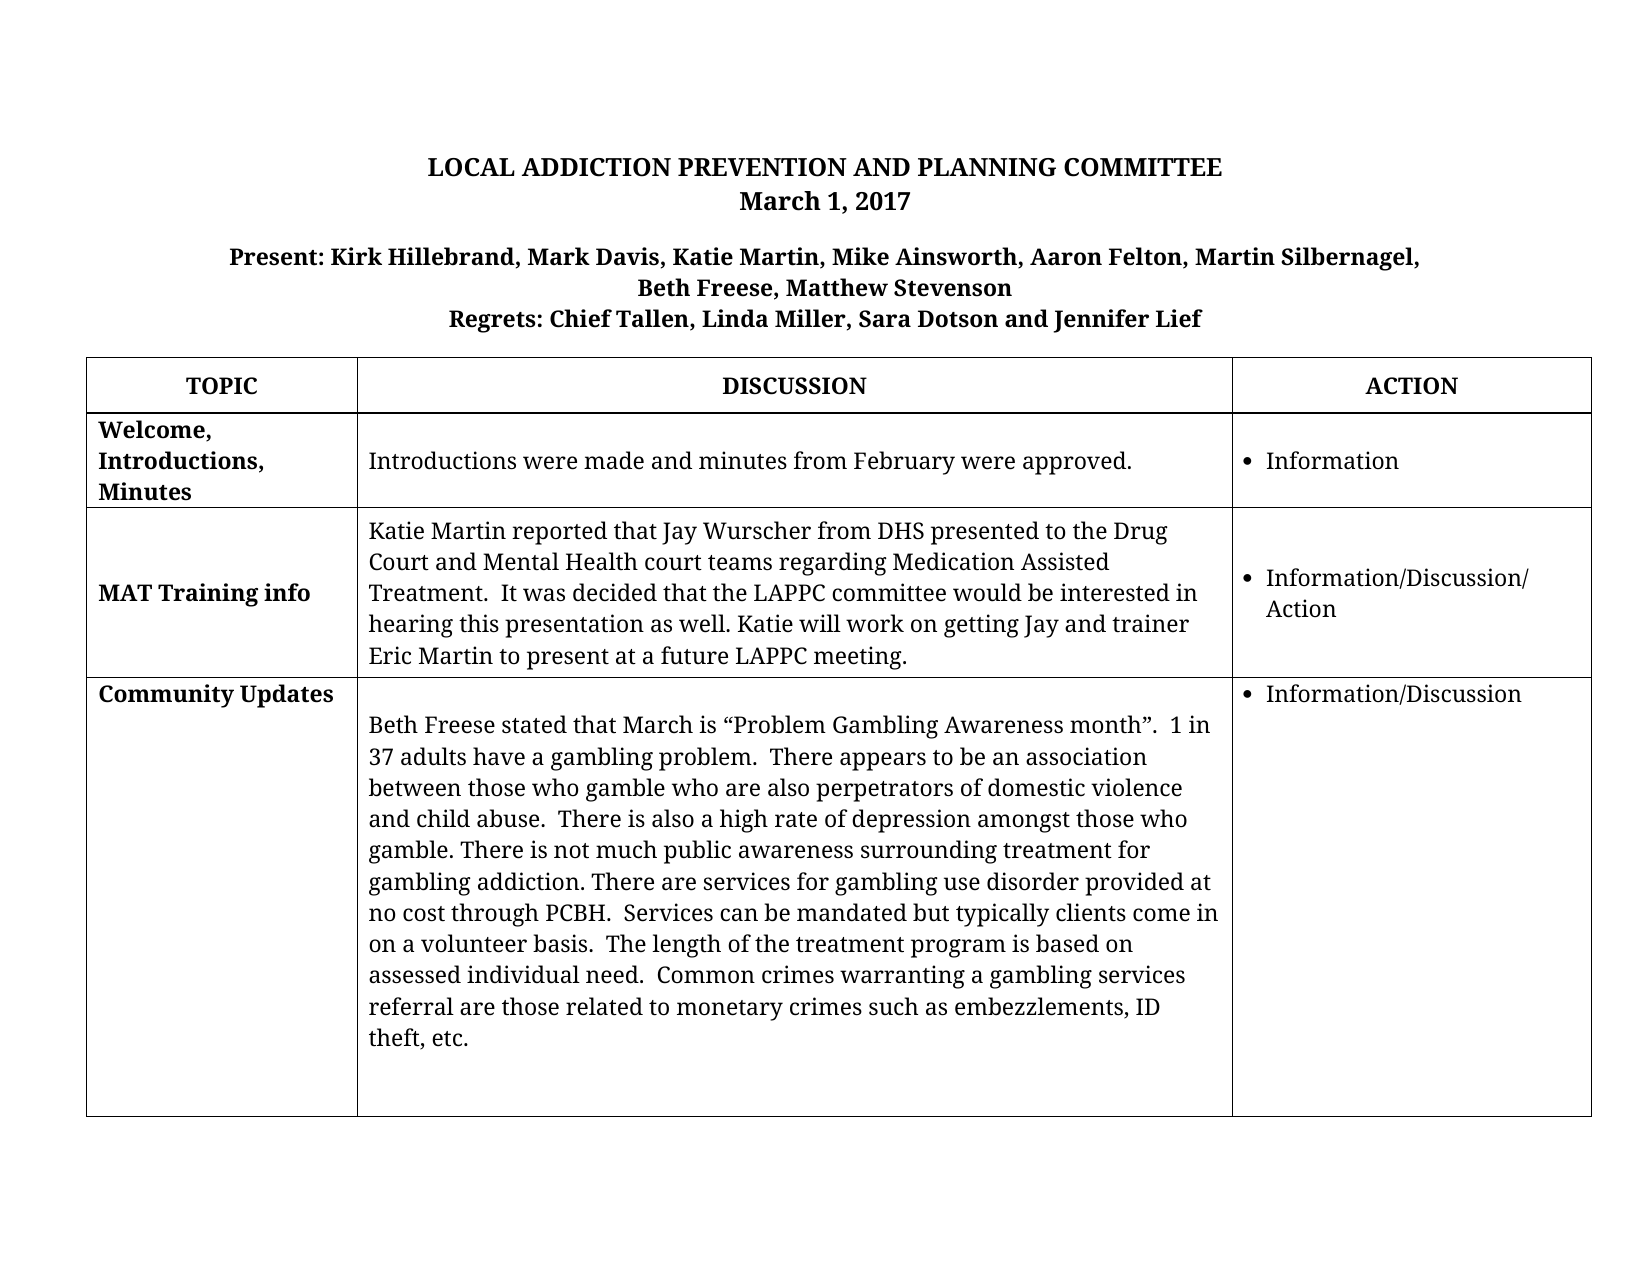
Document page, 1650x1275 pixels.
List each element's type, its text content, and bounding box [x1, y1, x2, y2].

table_header ACTION [1233, 358, 1591, 412]
table_cell Welcome, Introductions, Minutes [87, 414, 357, 507]
table_cell Community Updates [87, 678, 357, 1116]
table_cell Introductions were made and minutes from February were approved. [358, 414, 1232, 507]
table_cell MAT Training info [87, 508, 357, 677]
table_cell Katie Martin reported that Jay Wurscher from DHS presented to the Drug Court and Mental Health court teams regarding Medication Assisted Treatment. It was decided that the LAPPC committee would be interested in hearing this presentation as well. Katie will work on getting Jay and trainer Eric Martin to present at a future LAPPC meeting. [358, 508, 1232, 677]
table_cell Information/Discussion/Action [1233, 508, 1591, 677]
table_cell Information [1233, 414, 1591, 507]
text Regrets: Chief Tallen, Linda Miller, Sara Dotson and Jennifer Lief [150, 303, 1500, 334]
text Present: Kirk Hillebrand, Mark Davis, Katie Martin, Mike Ainsworth, Aaron Felton, Martin Silbernagel, [150, 241, 1500, 272]
text LOCAL ADDICTION PREVENTION AND PLANNING COMMITTEE [150, 150, 1500, 184]
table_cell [1233, 678, 1591, 1116]
text Beth Freese, Matthew Stevenson [150, 272, 1500, 303]
table_header DISCUSSION [358, 358, 1232, 412]
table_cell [358, 678, 1232, 1116]
table_header TOPIC [87, 358, 357, 412]
text March 1, 2017 [150, 184, 1500, 218]
